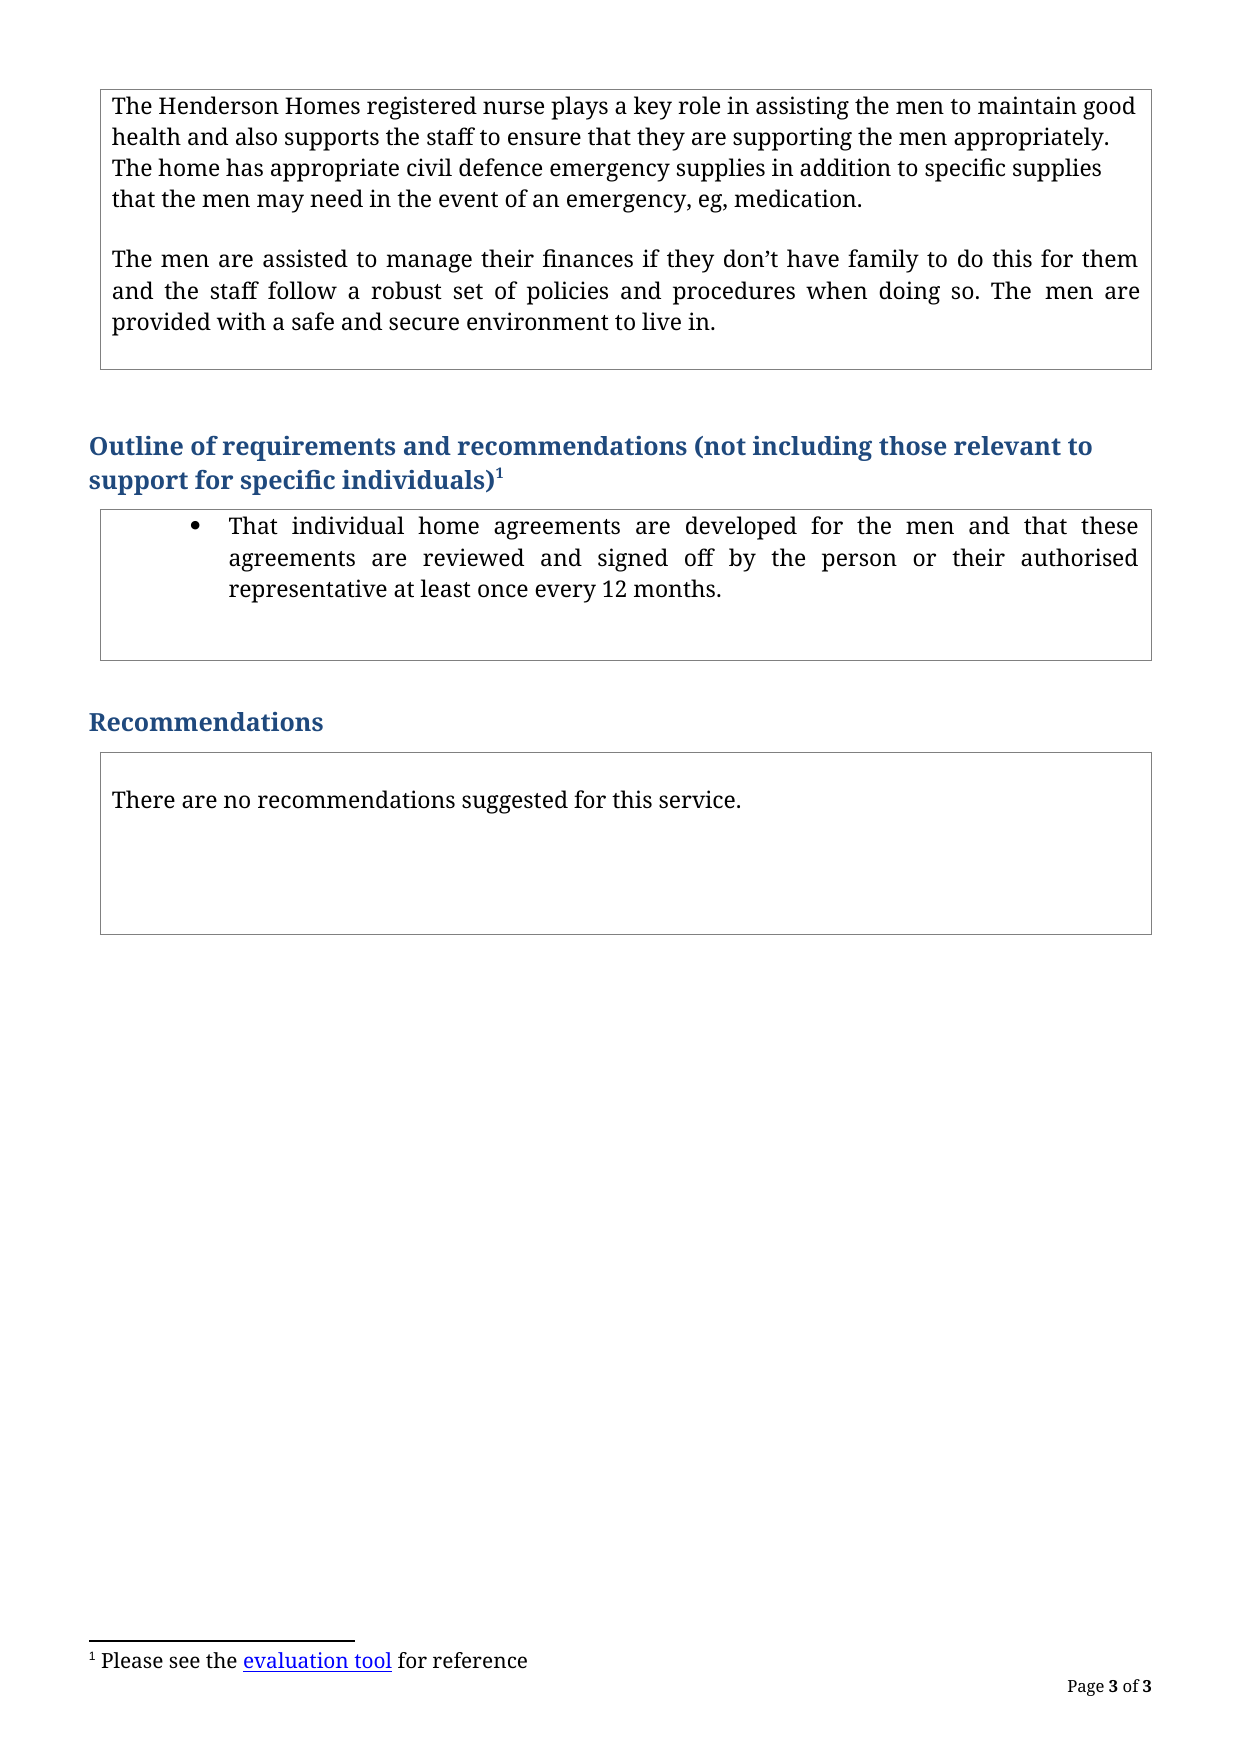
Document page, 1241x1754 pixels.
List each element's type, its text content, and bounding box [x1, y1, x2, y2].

table_header There are no recommendations suggested for this service. [101, 753, 1151, 934]
subtitle Recommendations [89, 705, 1152, 739]
subtitle Outline of requirements and recommendations (not including those relevant to support for specific individuals) [89, 428, 1152, 497]
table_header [101, 90, 1151, 368]
table_header That individual home agreements are developed for the men and that these agreements are reviewed and signed off by the person or their authorised representative at least once every 12 months. [101, 510, 1151, 660]
